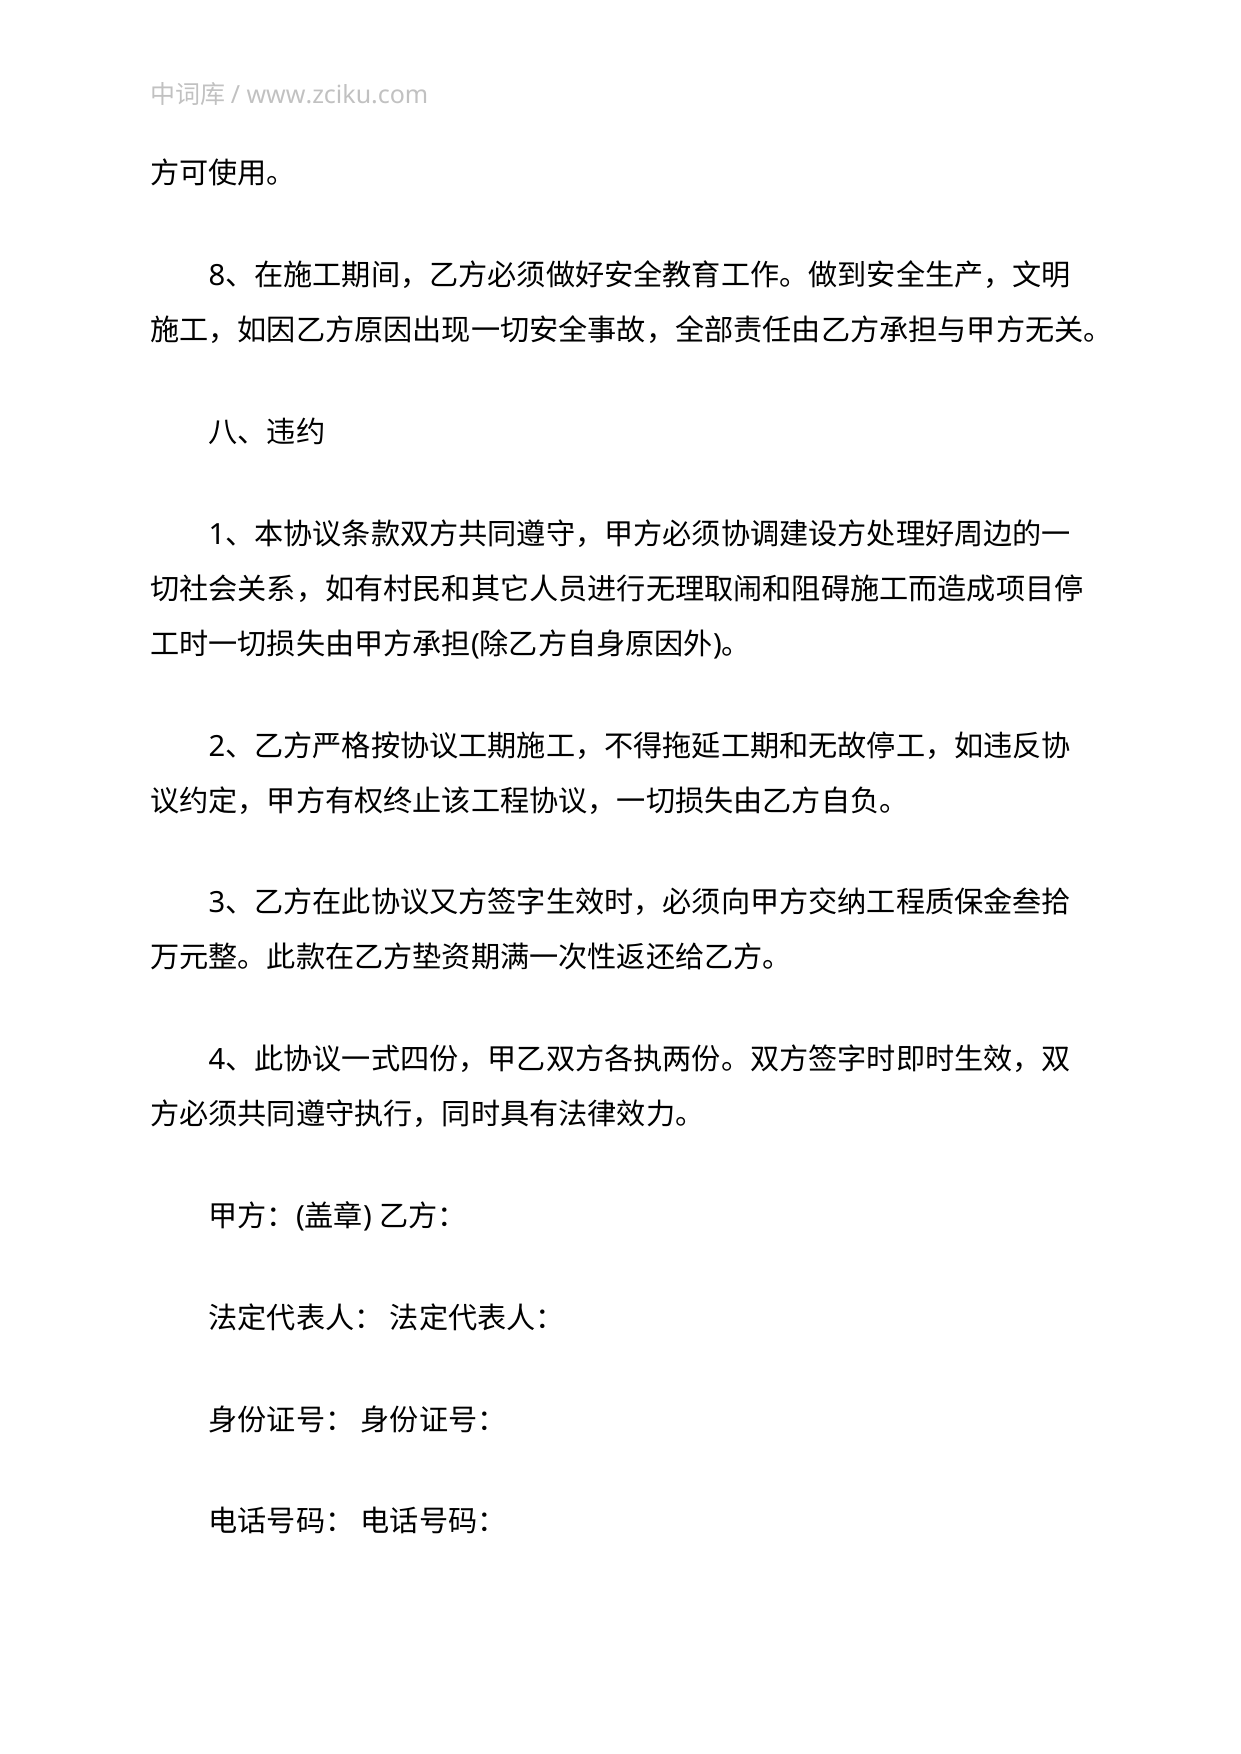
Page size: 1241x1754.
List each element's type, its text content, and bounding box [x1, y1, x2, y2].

text 8、在施工期间，乙方必须做好安全教育工作。做到安全生产，文明施工，如因乙方原因出现一切安全事故，全部责任由乙方承担与甲方无关。 [150, 252, 1090, 349]
text 2、乙方严格按协议工期施工，不得拖延工期和无故停工，如违反协议约定，甲方有权终止该工程协议，一切损失由乙方自负。 [150, 722, 1090, 819]
text 身份证号： 身份证号： [150, 1396, 1090, 1438]
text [150, 150, 1090, 192]
text 法定代表人： 法定代表人： [150, 1294, 1090, 1337]
text 八、违约 [150, 408, 1090, 451]
text 电话号码： 电话号码： [150, 1498, 1090, 1540]
text 3、乙方在此协议又方签字生效时，必须向甲方交纳工程质保金叁拾万元整。此款在乙方垫资期满一次性返还给乙方。 [150, 879, 1090, 976]
text 甲方：(盖章) 乙方： [150, 1192, 1090, 1235]
text 4、此协议一式四份，甲乙双方各执两份。双方签字时即时生效，双方必须共同遵守执行，同时具有法律效力。 [150, 1036, 1090, 1133]
text 1、本协议条款双方共同遵守，甲方必须协调建设方处理好周边的一切社会关系，如有村民和其它人员进行无理取闹和阻碍施工而造成项目停工时一切损失由甲方承担(除乙方自身原因外)。 [150, 510, 1090, 663]
